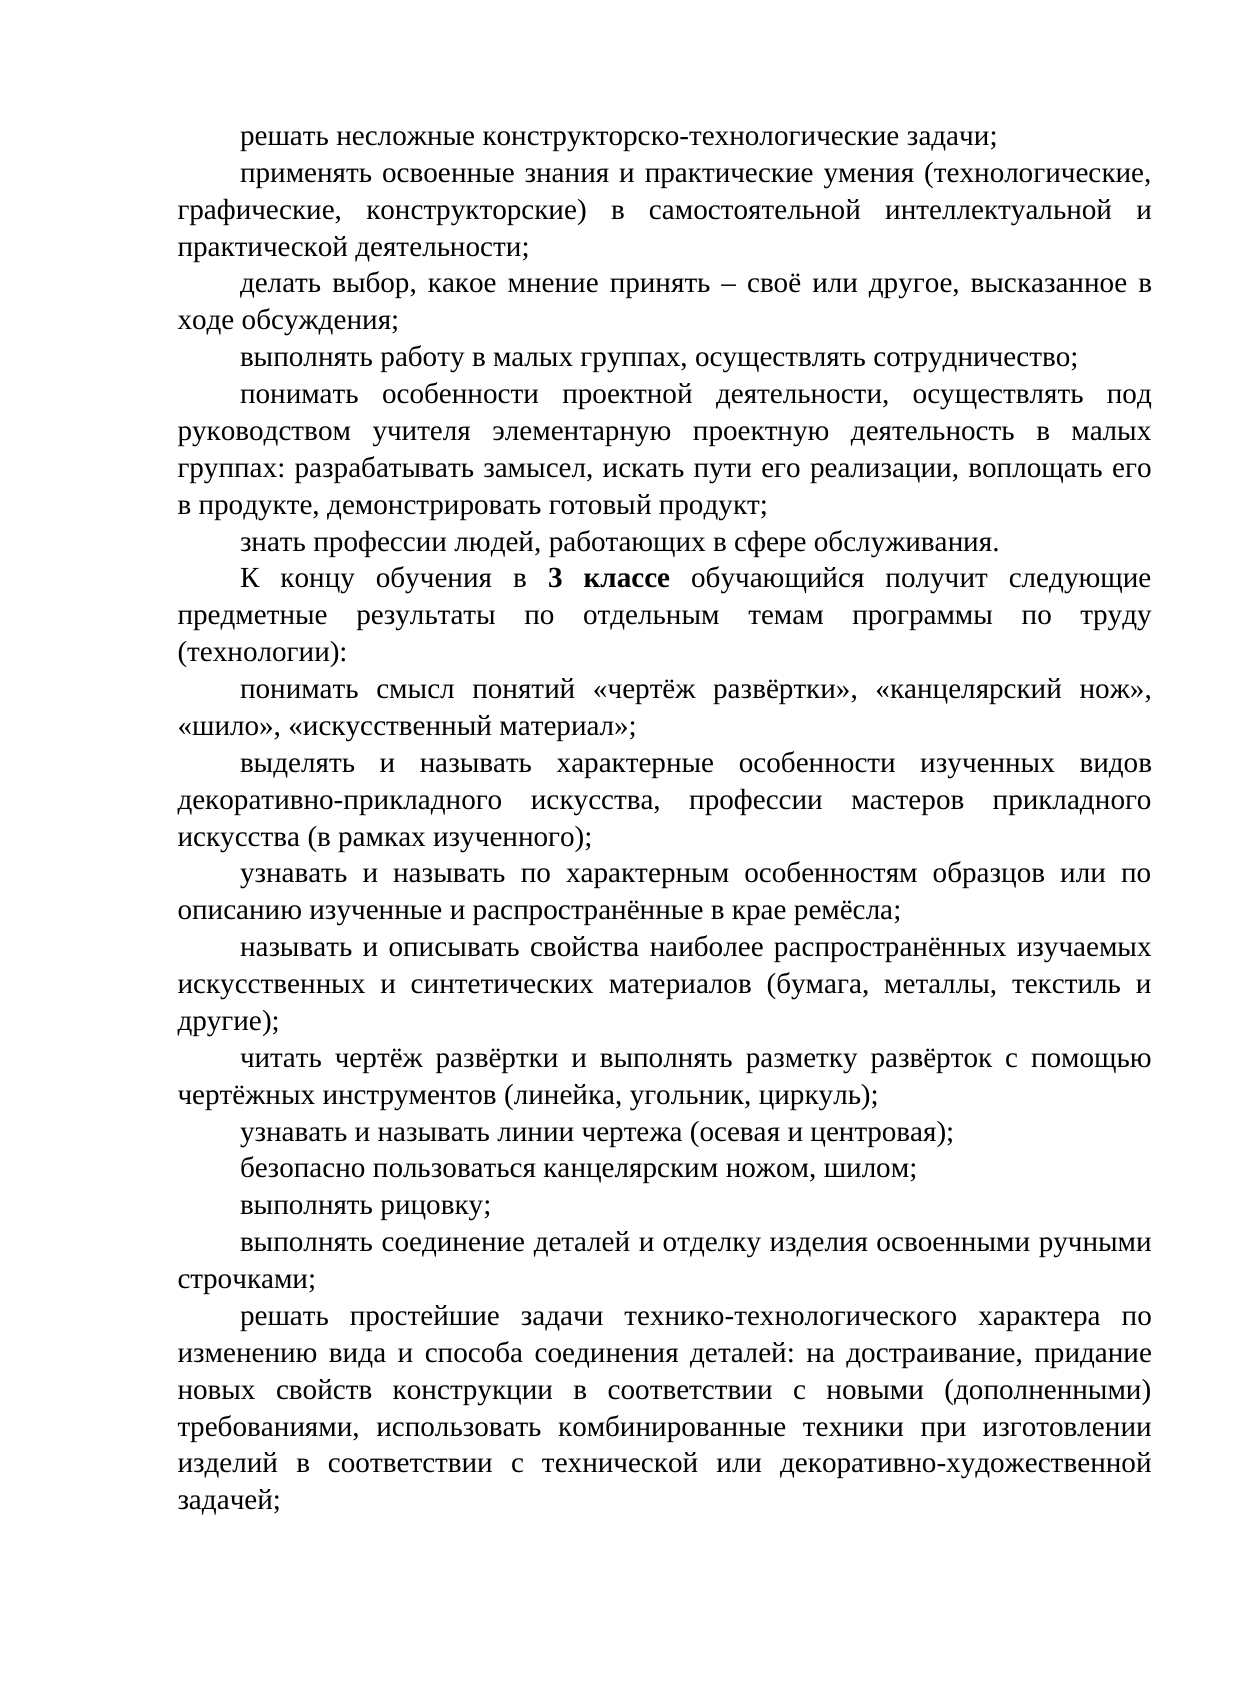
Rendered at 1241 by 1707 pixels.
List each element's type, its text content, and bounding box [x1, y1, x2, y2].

text понимать смысл понятий «чертёж развёртки», «канцелярский нож», «шило», «искусственный материал»; [177, 671, 1152, 742]
text решать простейшие задачи технико-технологического характера по изменению вида и способа соединения деталей: на достраивание, придание новых свойств конструкции в соответствии с новыми (дополненными) требованиями, использовать комбинированные техники при изготовлении изделий в соответствии с технической или декоративно-художественной задачей; [177, 1298, 1152, 1516]
text безопасно пользоваться канцелярским ножом, шилом; [177, 1151, 1152, 1184]
text узнавать и называть линии чертежа (осевая и центровая); [177, 1114, 1152, 1147]
text узнавать и называть по характерным особенностям образцов или по описанию изученные и распространённые в крае ремёсла; [177, 856, 1152, 926]
text читать чертёж развёртки и выполнять разметку развёрток с помощью чертёжных инструментов (линейка, угольник, циркуль); [177, 1040, 1152, 1110]
text выполнять рицовку; [177, 1187, 1152, 1221]
text понимать особенности проектной деятельности, осуществлять под руководством учителя элементарную проектную деятельность в малых группах: разрабатывать замысел, искать пути его реализации, воплощать его в продукте, демонстрировать готовый продукт; [177, 376, 1152, 520]
text применять освоенные знания и практические умения (технологические, графические, конструкторские) в самостоятельной интеллектуальной и практической деятельности; [177, 155, 1152, 262]
text называть и описывать свойства наиболее распространённых изучаемых искусственных и синтетических материалов (бумага, металлы, текстиль и другие); [177, 929, 1152, 1037]
text выполнять соединение деталей и отделку изделия освоенными ручными строчками; [177, 1224, 1152, 1295]
text выделять и называть характерные особенности изученных видов декоративно-прикладного искусства, профессии мастеров прикладного искусства (в рамках изученного); [177, 745, 1152, 852]
text выполнять работу в малых группах, осуществлять сотрудничество; [177, 339, 1152, 373]
text решать несложные конструкторско-технологические задачи; [177, 118, 1152, 152]
text знать профессии людей, работающих в сфере обслуживания. [177, 524, 1152, 557]
text К концу обучения в 3 классе обучающийся получит следующие предметные результаты по отдельным темам программы по труду (технологии): [177, 561, 1152, 668]
text делать выбор, какое мнение принять – своё или другое, высказанное в ходе обсуждения; [177, 266, 1152, 336]
